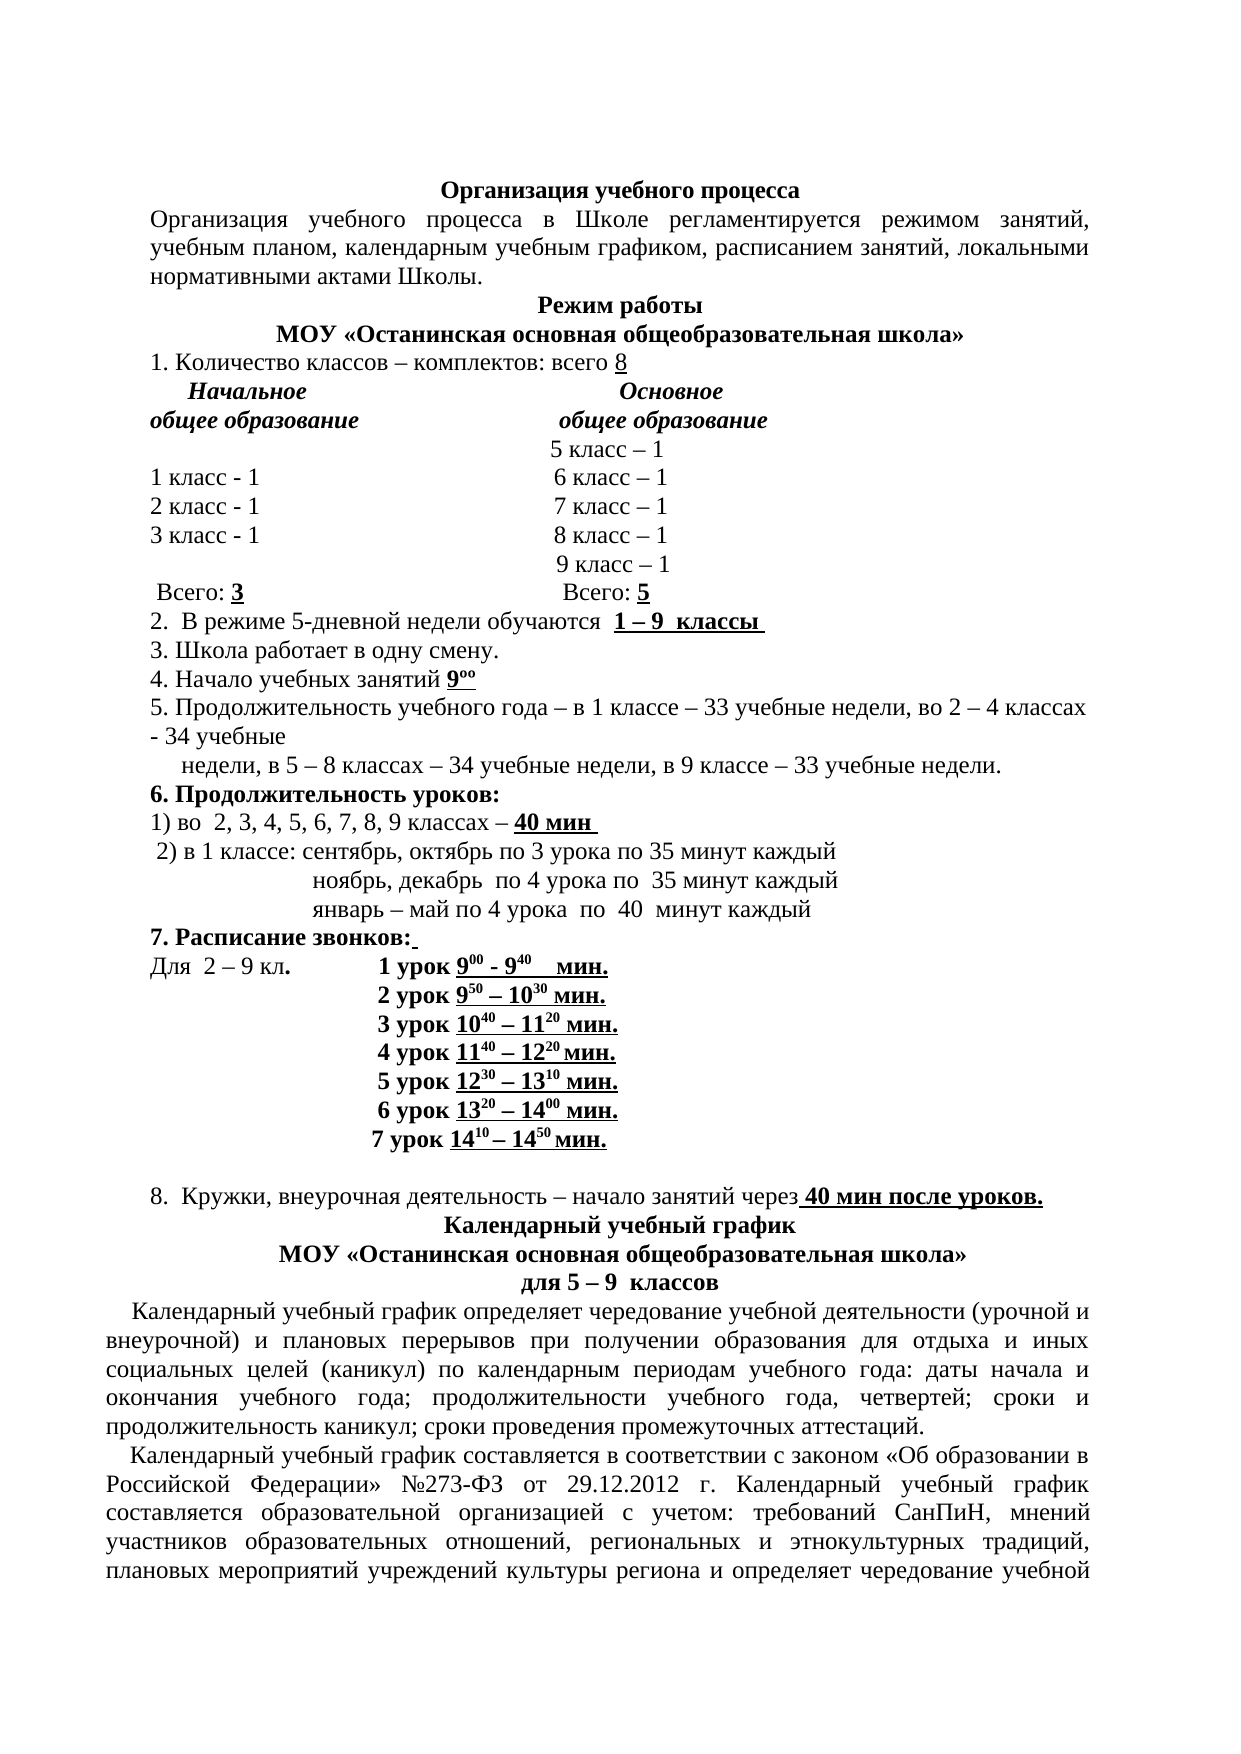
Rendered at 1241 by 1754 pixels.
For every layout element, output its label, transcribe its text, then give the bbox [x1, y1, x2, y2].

text 5 урок 1230 – 1310 мин. [371, 1066, 1090, 1095]
text 4. Начало учебных занятий 9ºº [150, 664, 1090, 692]
text 3 класс - 1 8 класс – 1 [150, 520, 1090, 549]
text 8. Кружки, внеурочная деятельность – начало занятий через 40 мин после уроков. [150, 1181, 1090, 1210]
text 6. Продолжительность уроков: [150, 779, 1090, 807]
text Календарный учебный график определяет чередование учебной деятельности (урочной и внеурочной) и плановых перерывов при получении образования для отдыха и иных социальных целей (каникул) по календарным периодам учебного года: даты начала и окончания учебного года; продолжительности учебного года, четвертей; сроки и продолжительность каникул; сроки проведения промежуточных аттестаций. [106, 1296, 1090, 1440]
text январь – май по 4 урока по 40 минут каждый [150, 894, 1090, 922]
text Организация учебного процесса [150, 175, 1090, 204]
text ноябрь, декабрь по 4 урока по 35 минут каждый [150, 865, 1090, 894]
text 7. Расписание звонков: [150, 922, 1090, 951]
text 2) в 1 классе: сентябрь, октябрь по 3 урока по 35 минут каждый [150, 836, 1090, 865]
text 2 класс - 1 7 класс – 1 [150, 491, 1090, 520]
text 6 урок 1320 – 1400 мин. [371, 1095, 1090, 1124]
text Организация учебного процесса в Школе регламентируется режимом занятий, учебным планом, календарным учебным графиком, расписанием занятий, локальными нормативными актами Школы. [150, 204, 1090, 290]
text 3. Школа работает в одну смену. [150, 635, 1090, 664]
text общее образование общее образование [150, 405, 1090, 434]
subtitle МОУ «Останинская основная общеобразовательная школа» [149, 1239, 1090, 1267]
text 3 урок 1040 – 1120 мин. [371, 1009, 1090, 1037]
subtitle Календарный учебный график [149, 1210, 1090, 1239]
subtitle для 5 – 9 классов [149, 1267, 1090, 1296]
text 9 класс – 1 [150, 549, 1090, 577]
text 2. В режиме 5-дневной недели обучаются 1 – 9 классы [150, 606, 1090, 635]
text Начальное Основное [150, 376, 1090, 405]
text Для 2 – 9 кл. 1 урок 900 - 940 мин. [150, 951, 1090, 980]
text МОУ «Останинская основная общеобразовательная школа» [150, 319, 1090, 347]
text 5. Продолжительность учебного года – в 1 классе – 33 учебные недели, во 2 – 4 классах - 34 учебные [150, 692, 1090, 750]
text Режим работы [150, 290, 1090, 319]
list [61, 1440, 1090, 1584]
text 5 класс – 1 [150, 434, 1090, 462]
text 1 класс - 1 6 класс – 1 [150, 462, 1090, 491]
text 7 урок 1410 – 1450 мин. [371, 1124, 1090, 1152]
text недели, в 5 – 8 классах – 34 учебные недели, в 9 классе – 33 учебные недели. [150, 750, 1090, 779]
text Всего: 3 Всего: 5 [150, 577, 1090, 606]
text 1) во 2, 3, 4, 5, 6, 7, 8, 9 классах – 40 мин [150, 807, 1090, 836]
text 1. Количество классов – комплектов: всего 8 [150, 347, 1090, 376]
text 2 урок 950 – 1030 мин. [371, 980, 1090, 1009]
text 4 урок 1140 – 1220 мин. [371, 1037, 1090, 1066]
